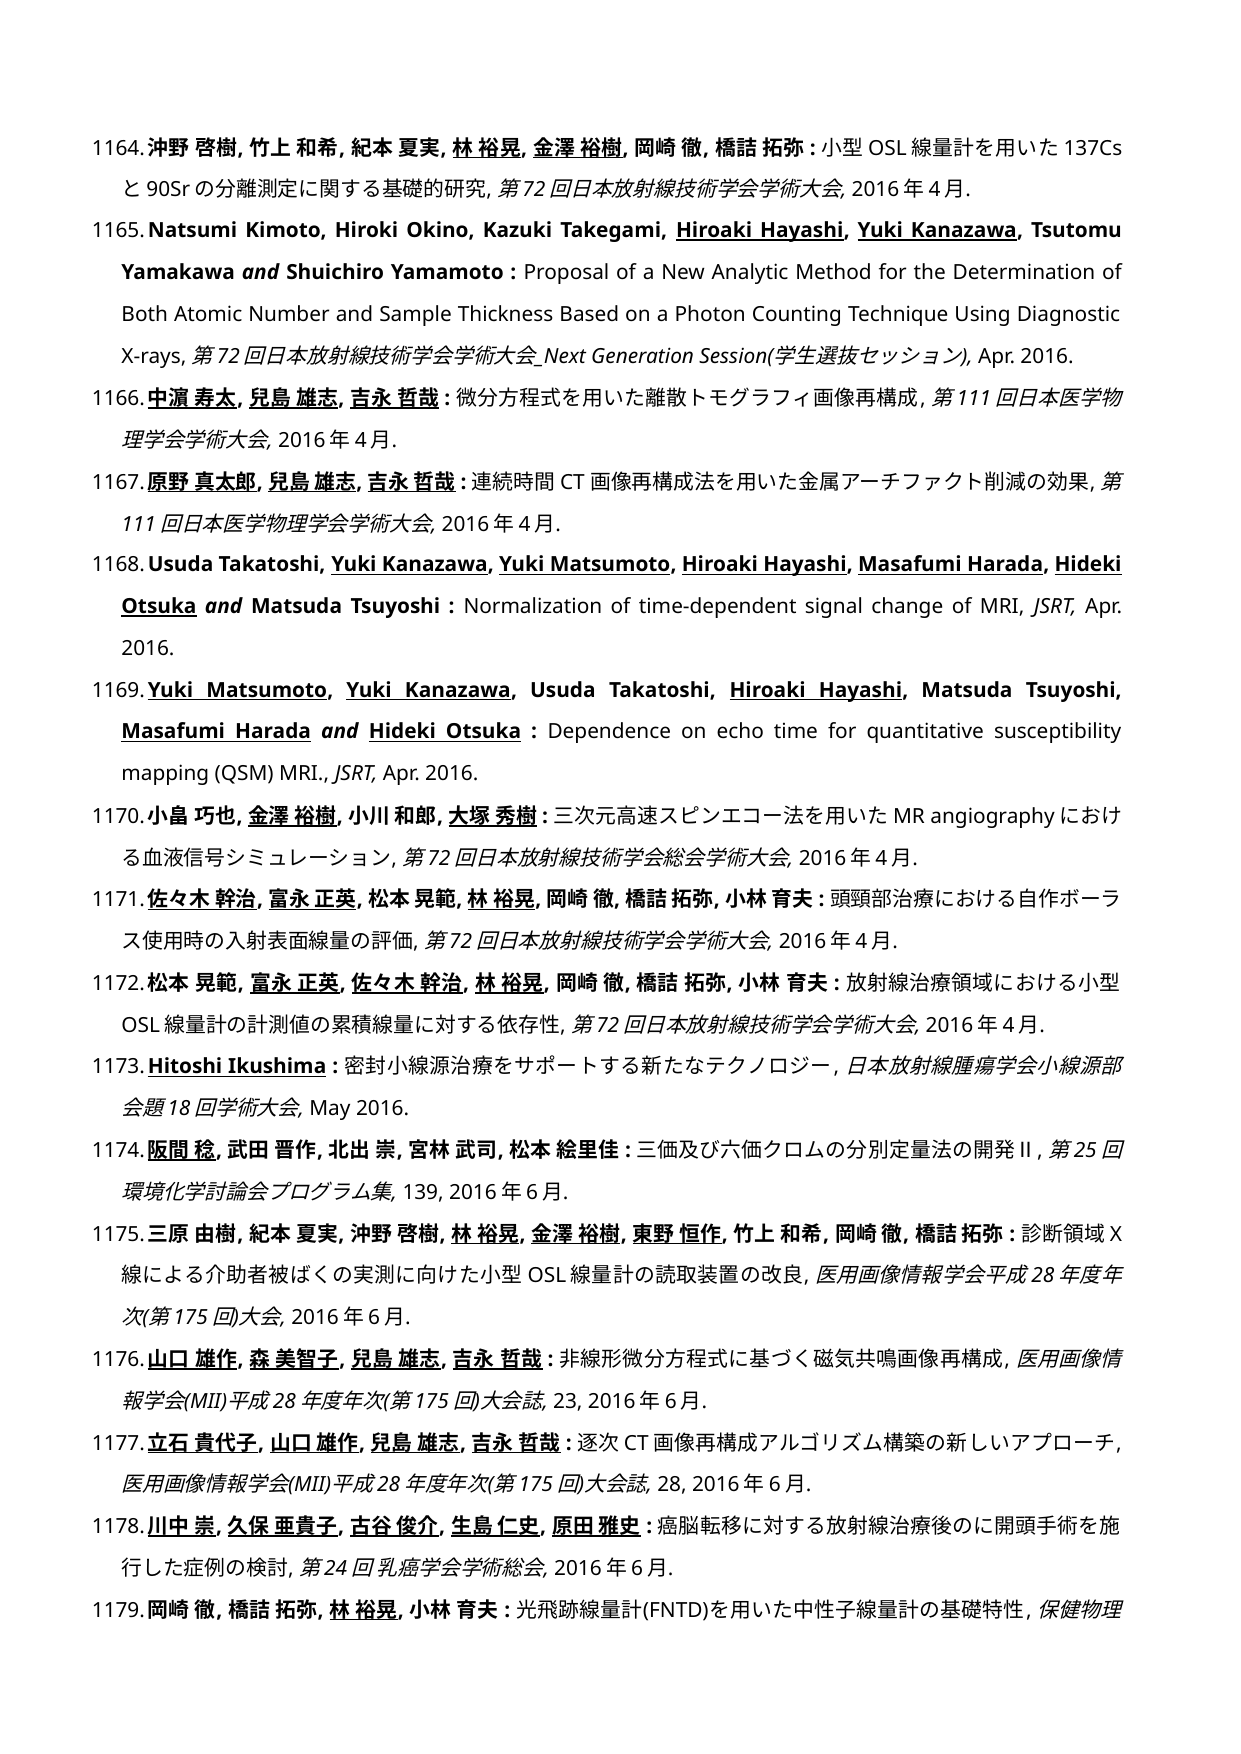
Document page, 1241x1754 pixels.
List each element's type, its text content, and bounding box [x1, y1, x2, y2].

list Yuki Matsumoto, Yuki Kanazawa, Usuda Takatoshi, Hiroaki Hayashi, Matsuda Tsuyoshi, Masafumi Harada and Hideki Otsuka : Dependence on echo time for quantitative susceptibility mapping (QSM) MRI., JSRT, Apr. 2016. [92, 668, 1122, 793]
list Usuda Takatoshi, Yuki Kanazawa, Yuki Matsumoto, Hiroaki Hayashi, Masafumi Harada, Hideki Otsuka and Matsuda Tsuyoshi : Normalization of time-dependent signal change of MRI, JSRT, Apr. 2016. [92, 543, 1122, 668]
list 松本 晃範, 富永 正英, 佐々木 幹治, 林 裕晃, 岡崎 徹, 橋詰 拓弥, 小林 育夫 : 放射線治療領域における小型OSL線量計の計測値の累積線量に対する依存性, 第72回日本放射線技術学会学術大会, 2016年4月. [92, 961, 1122, 1044]
list 三原 由樹, 紀本 夏実, 沖野 啓樹, 林 裕晃, 金澤 裕樹, 東野 恒作, 竹上 和希, 岡崎 徹, 橋詰 拓弥 : 診断領域X線による介助者被ばくの実測に向けた小型OSL線量計の読取装置の改良, 医用画像情報学会平成28年度年次(第175回)大会, 2016年6月. [92, 1211, 1122, 1336]
list Natsumi Kimoto, Hiroki Okino, Kazuki Takegami, Hiroaki Hayashi, Yuki Kanazawa, Tsutomu Yamakawa and Shuichiro Yamamoto : Proposal of a New Analytic Method for the Determination of Both Atomic Number and Sample Thickness Based on a Photon Counting Technique Using Diagnostic X-rays, 第72回日本放射線技術学会学術大会_Next Generation Session(学生選抜セッション), Apr. 2016. [92, 209, 1122, 376]
list 小畠 巧也, 金澤 裕樹, 小川 和郎, 大塚 秀樹 : 三次元高速スピンエコー法を用いたMR angiographyにおける血液信号シミュレーション, 第72回日本放射線技術学会総会学術大会, 2016年4月. [92, 793, 1122, 877]
list 立石 貴代子, 山口 雄作, 兒島 雄志, 吉永 哲哉 : 逐次CT画像再構成アルゴリズム構築の新しいアプローチ, 医用画像情報学会(MII)平成28年度年次(第175回)大会誌, 28, 2016年6月. [92, 1420, 1122, 1503]
list 沖野 啓樹, 竹上 和希, 紀本 夏実, 林 裕晃, 金澤 裕樹, 岡崎 徹, 橋詰 拓弥 : 小型OSL線量計を用いた137Csと90Srの分離測定に関する基礎的研究, 第72回日本放射線技術学会学術大会, 2016年4月. [92, 125, 1122, 209]
list 山口 雄作, 森 美智子, 兒島 雄志, 吉永 哲哉 : 非線形微分方程式に基づく磁気共鳴画像再構成, 医用画像情報学会(MII)平成28年度年次(第175回)大会誌, 23, 2016年6月. [92, 1336, 1122, 1420]
list 佐々木 幹治, 富永 正英, 松本 晃範, 林 裕晃, 岡崎 徹, 橋詰 拓弥, 小林 育夫 : 頭頸部治療における自作ボーラス使用時の入射表面線量の評価, 第72回日本放射線技術学会学術大会, 2016年4月. [92, 877, 1122, 961]
list 川中 崇, 久保 亜貴子, 古谷 俊介, 生島 仁史, 原田 雅史 : 癌脳転移に対する放射線治療後のに開頭手術を施行した症例の検討, 第24回 乳癌学会学術総会, 2016年6月. [92, 1503, 1122, 1587]
list 中濵 寿太, 兒島 雄志, 吉永 哲哉 : 微分方程式を用いた離散トモグラフィ画像再構成, 第111回日本医学物理学会学術大会, 2016年4月. [92, 376, 1122, 459]
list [92, 1587, 1122, 1629]
list 原野 真太郎, 兒島 雄志, 吉永 哲哉 : 連続時間 CT 画像再構成法を用いた金属アーチファクト削減の効果, 第111回日本医学物理学会学術大会, 2016年4月. [92, 459, 1122, 543]
list Hitoshi Ikushima : 密封小線源治療をサポートする新たなテクノロジー, 日本放射線腫瘍学会小線源部会題18回学術大会, May 2016. [92, 1044, 1122, 1128]
list 阪間 稔, 武田 晋作, 北出 崇, 宮林 武司, 松本 絵里佳 : 三価及び六価クロムの分別定量法の開発Ⅱ, 第25回環境化学討論会プログラム集, 139, 2016年6月. [92, 1128, 1122, 1211]
